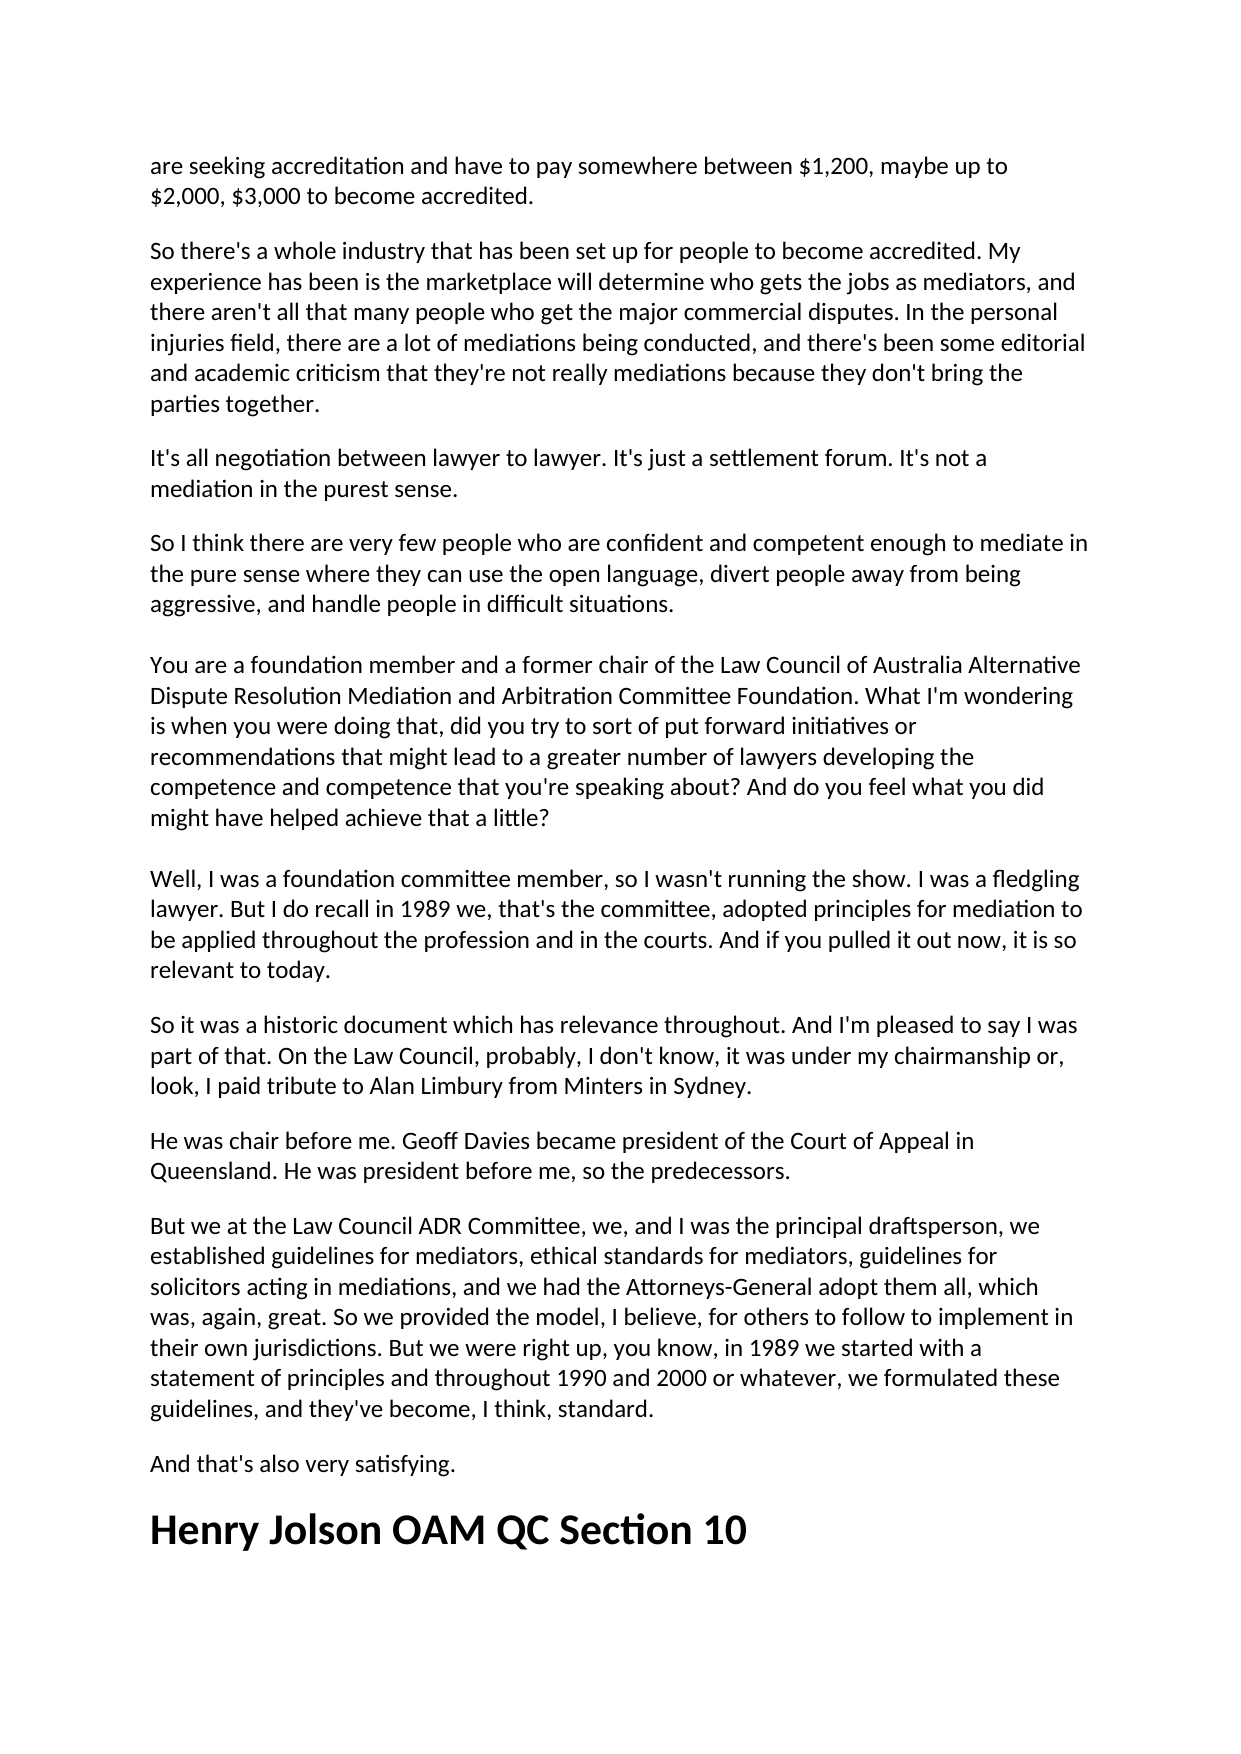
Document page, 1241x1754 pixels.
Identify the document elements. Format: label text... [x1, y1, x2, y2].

text So it was a historic document which has relevance throughout. And I'm pleased to say I was part of that. On the Law Council, probably, I don't know, it was under my chairmanship or, look, I paid tribute to Alan Limbury from Minters in Sydney. [150, 1009, 1090, 1101]
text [150, 150, 1090, 211]
text Henry Jolson OAM QC Section 10 [150, 1502, 1090, 1556]
text He was chair before me. Geoff Davies became president of the Court of Appeal in Queensland. He was president before me, so the predecessors. [150, 1125, 1090, 1186]
text Well, I was a foundation committee member, so I wasn't running the show. I was a fledgling lawyer. But I do recall in 1989 we, that's the committee, adopted principles for mediation to be applied throughout the profession and in the courts. And if you pulled it out now, it is so relevant to today. [150, 863, 1090, 985]
text But we at the Law Council ADR Committee, we, and I was the principal draftsperson, we established guidelines for mediators, ethical standards for mediators, guidelines for solicitors acting in mediations, and we had the Attorneys-General adopt them all, which was, again, great. So we provided the model, I believe, for others to follow to implement in their own jurisdictions. But we were right up, you know, in 1989 we started with a statement of principles and throughout 1990 and 2000 or whatever, we formulated these guidelines, and they've become, I think, standard. [150, 1210, 1090, 1424]
text And that's also very satisfying. [150, 1448, 1090, 1478]
text You are a foundation member and a former chair of the Law Council of Australia Alternative Dispute Resolution Mediation and Arbitration Committee Foundation. What I'm wondering is when you were doing that, did you try to sort of put forward initiatives or recommendations that might lead to a greater number of lawyers developing the competence and competence that you're speaking about? And do you feel what you did might have helped achieve that a little? [150, 649, 1090, 833]
text So there's a whole industry that has been set up for people to become accredited. My experience has been is the marketplace will determine who gets the jobs as mediators, and there aren't all that many people who get the major commercial disputes. In the personal injuries field, there are a lot of mediations being conducted, and there's been some editorial and academic criticism that they're not really mediations because they don't bring the parties together. [150, 235, 1090, 418]
text It's all negotiation between lawyer to lawyer. It's just a settlement forum. It's not a mediation in the purest sense. [150, 442, 1090, 503]
text So I think there are very few people who are confident and competent enough to mediate in the pure sense where they can use the open language, divert people away from being aggressive, and handle people in difficult situations. [150, 527, 1090, 619]
